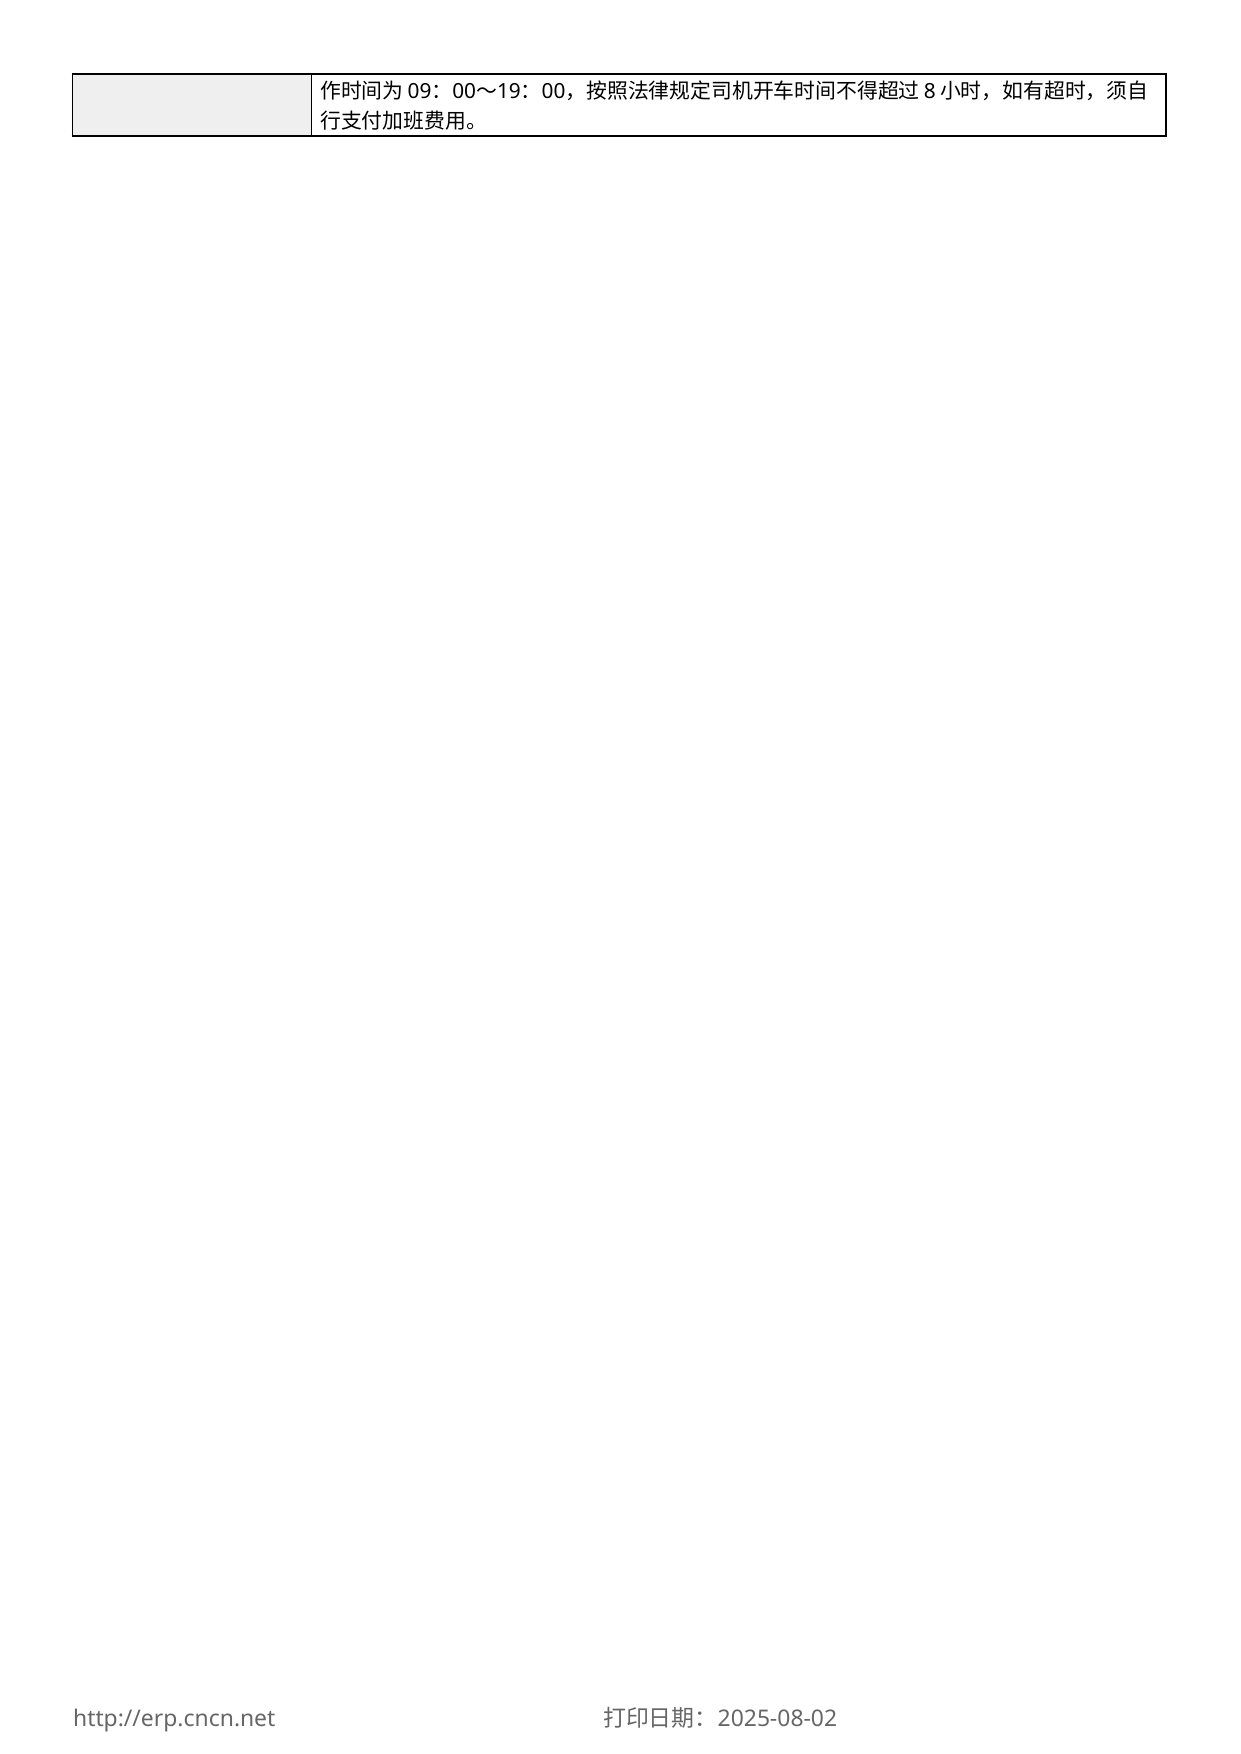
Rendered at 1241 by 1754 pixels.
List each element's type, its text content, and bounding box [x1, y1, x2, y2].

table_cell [312, 75, 1165, 135]
table_cell 保险信息 [73, 75, 311, 135]
